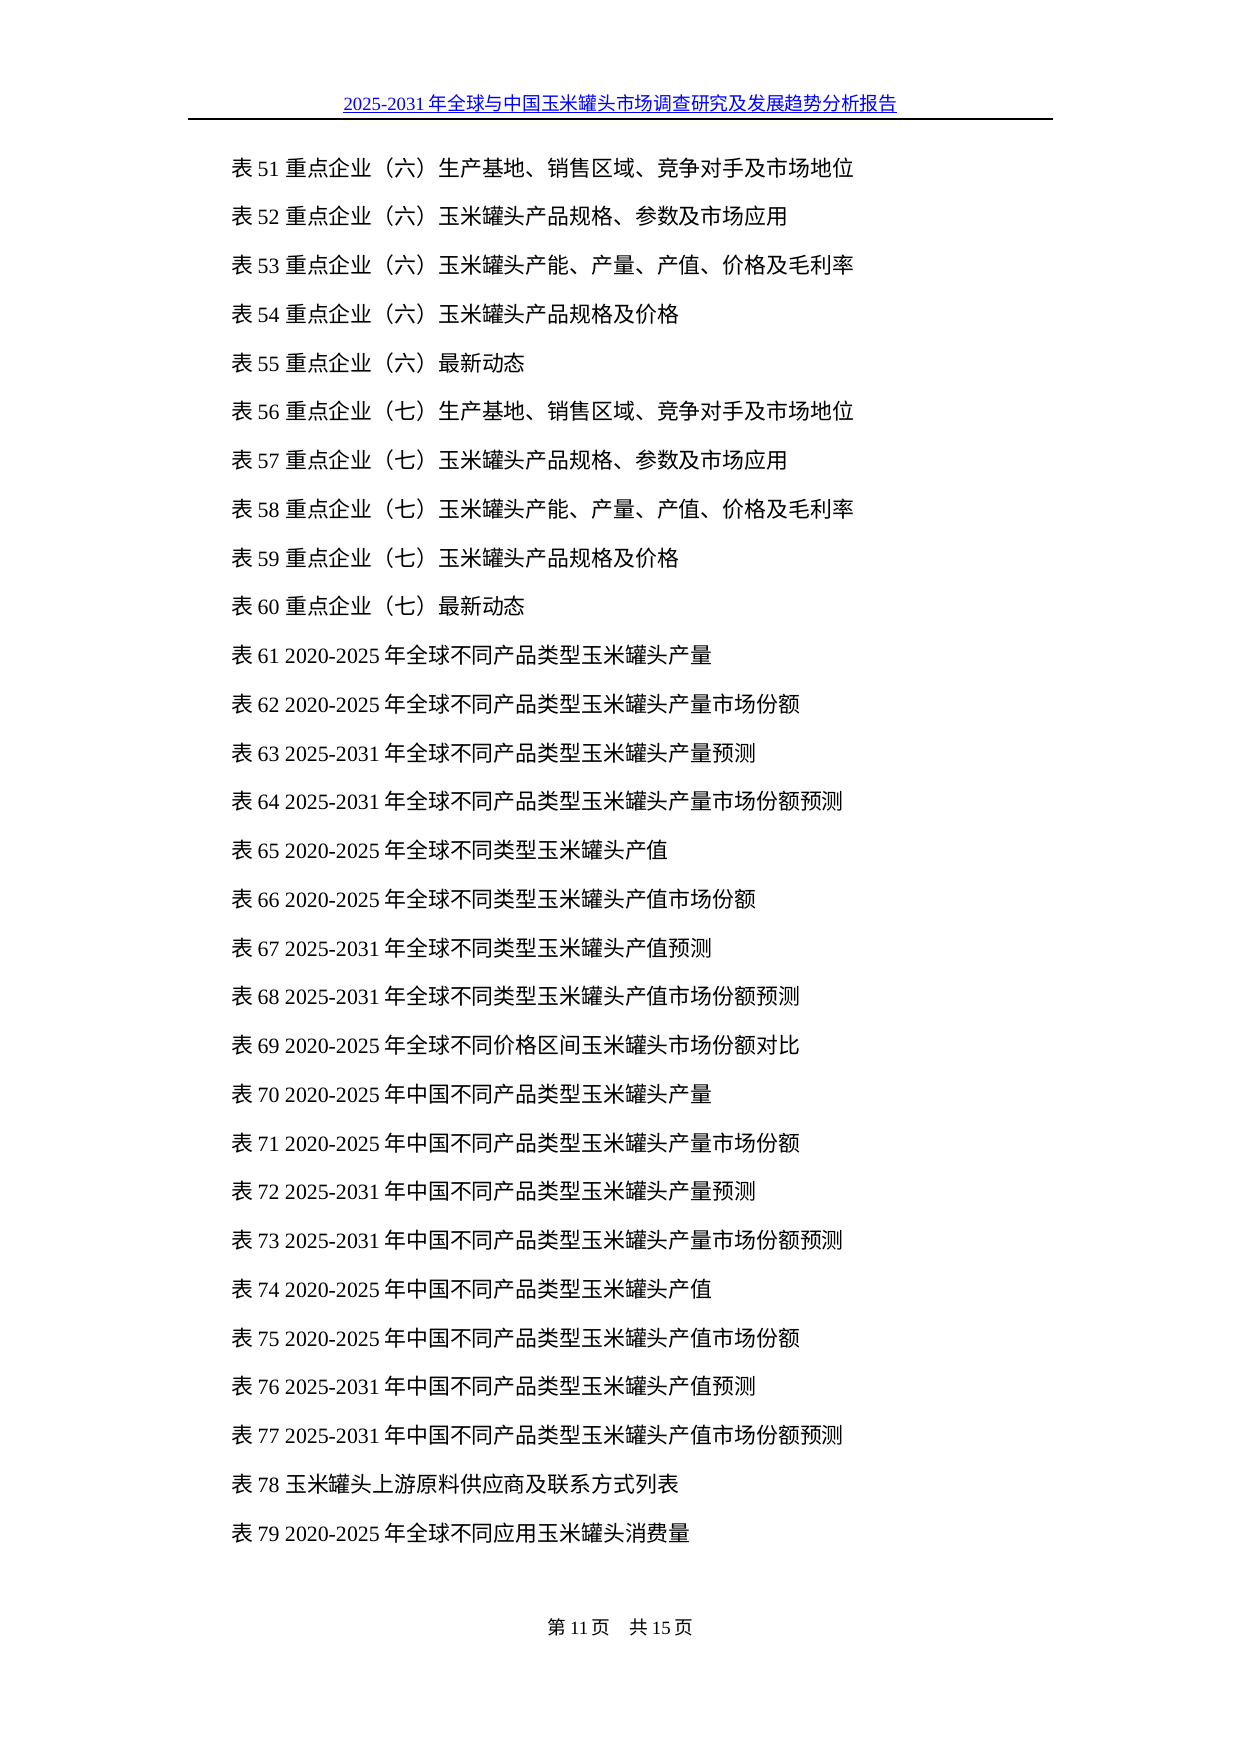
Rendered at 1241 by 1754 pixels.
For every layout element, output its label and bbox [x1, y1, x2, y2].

text [187, 150, 1053, 1548]
